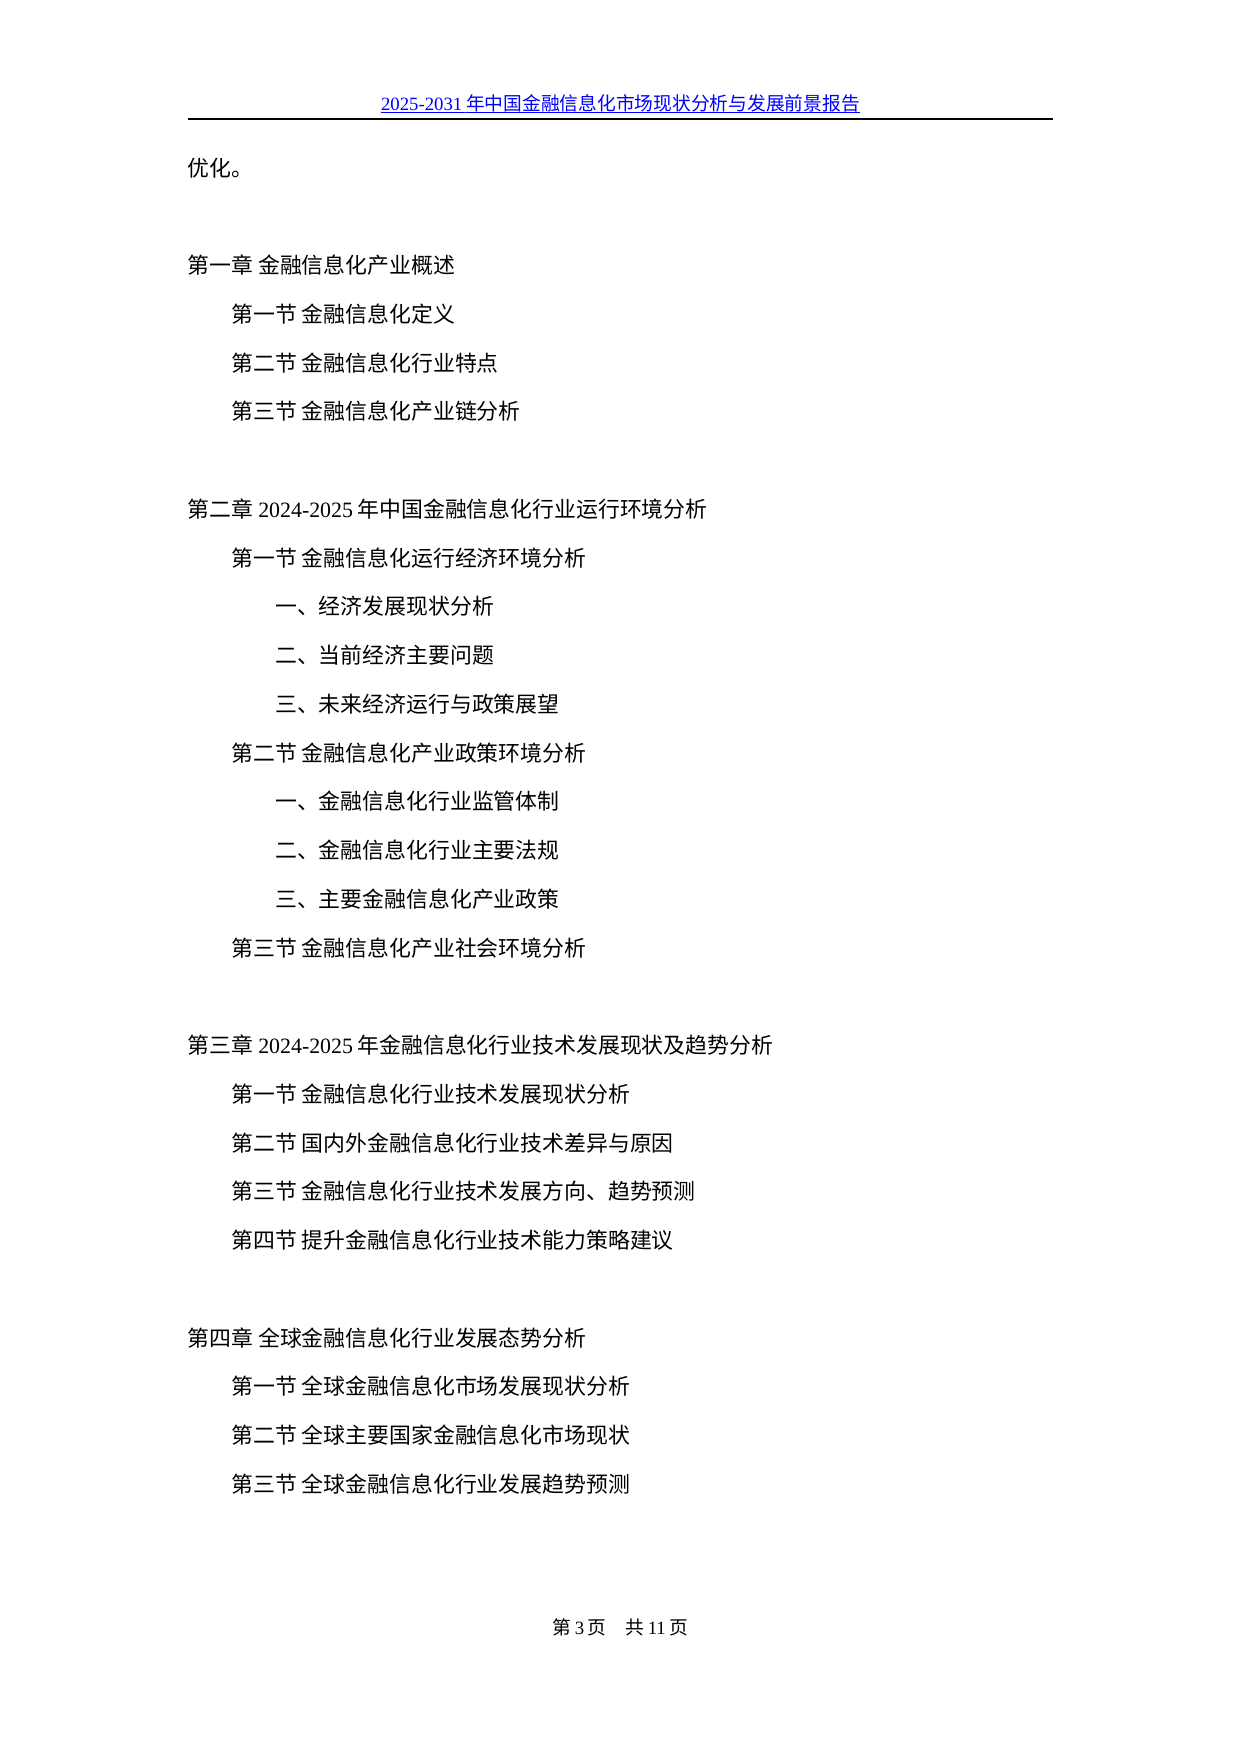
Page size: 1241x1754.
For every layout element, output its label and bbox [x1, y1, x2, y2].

text [187, 150, 1053, 1499]
